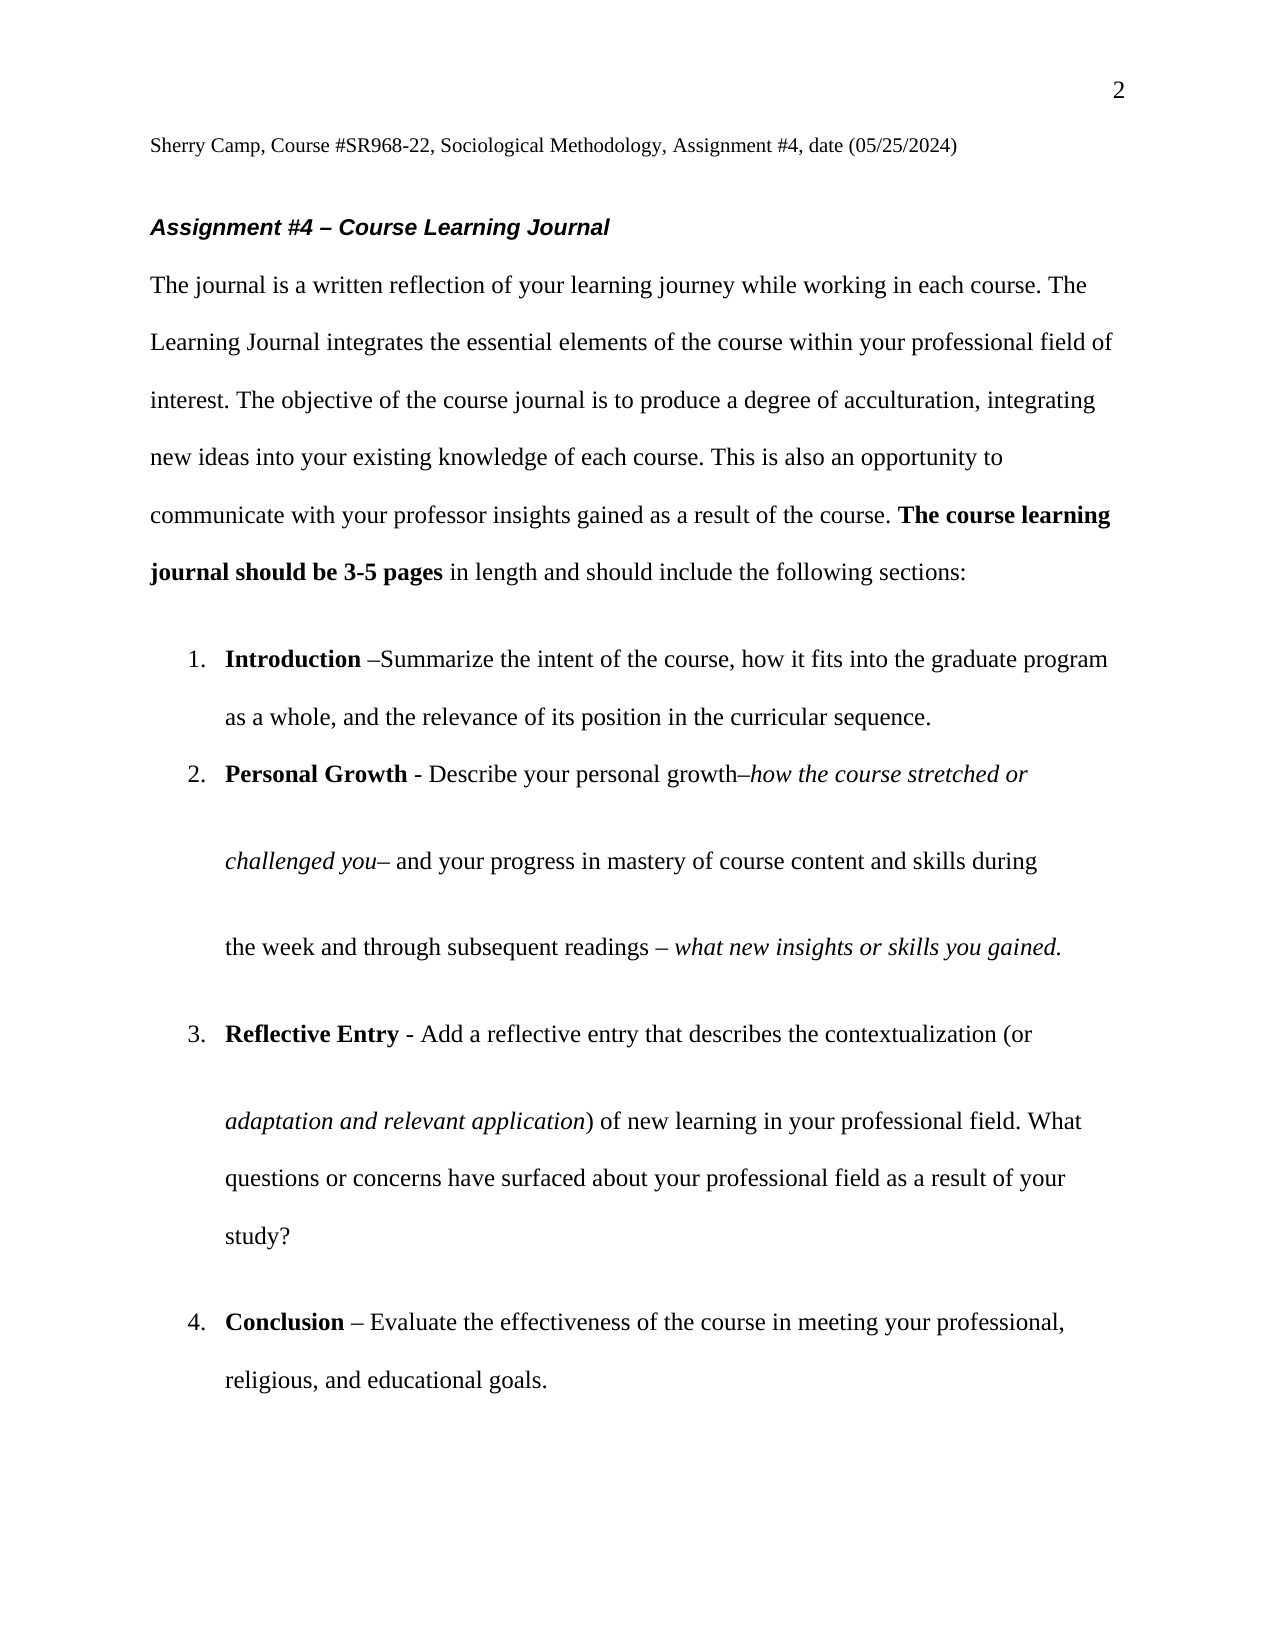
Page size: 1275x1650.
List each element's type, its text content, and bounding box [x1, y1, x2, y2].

text the week and through subsequent readings – what new insights or skills you gained. [225, 932, 1125, 961]
text adaptation and relevant application) of new learning in your professional field. What questions or concerns have surfaced about your professional field as a result of your study? [225, 1106, 1125, 1249]
list Introduction –Summarize the intent of the course, how it fits into the graduate program as a whole, and the relevance of its position in the curricular sequence. [187, 644, 1125, 730]
list Personal Growth - Describe your personal growth–how the course stretched or [187, 759, 1125, 788]
list Conclusion – Evaluate the effectiveness of the course in meeting your professional, religious, and educational goals. [187, 1307, 1125, 1394]
text Assignment #4 – Course Learning Journal [150, 214, 1125, 241]
text The journal is a written reflection of your learning journey while working in each course. The Learning Journal integrates the essential elements of the course within your professional field of interest. The objective of the course journal is to produce a degree of acculturation, integrating new ideas into your existing knowledge of each course. This is also an opportunity to communicate with your professor insights gained as a result of the course. The course learning journal should be 3-5 pages in length and should include the following sections: [150, 270, 1125, 586]
list Reflective Entry - Add a reflective entry that describes the contextualization (or [187, 1019, 1125, 1048]
text challenged you– and your progress in mastery of course content and skills during [225, 846, 1125, 874]
